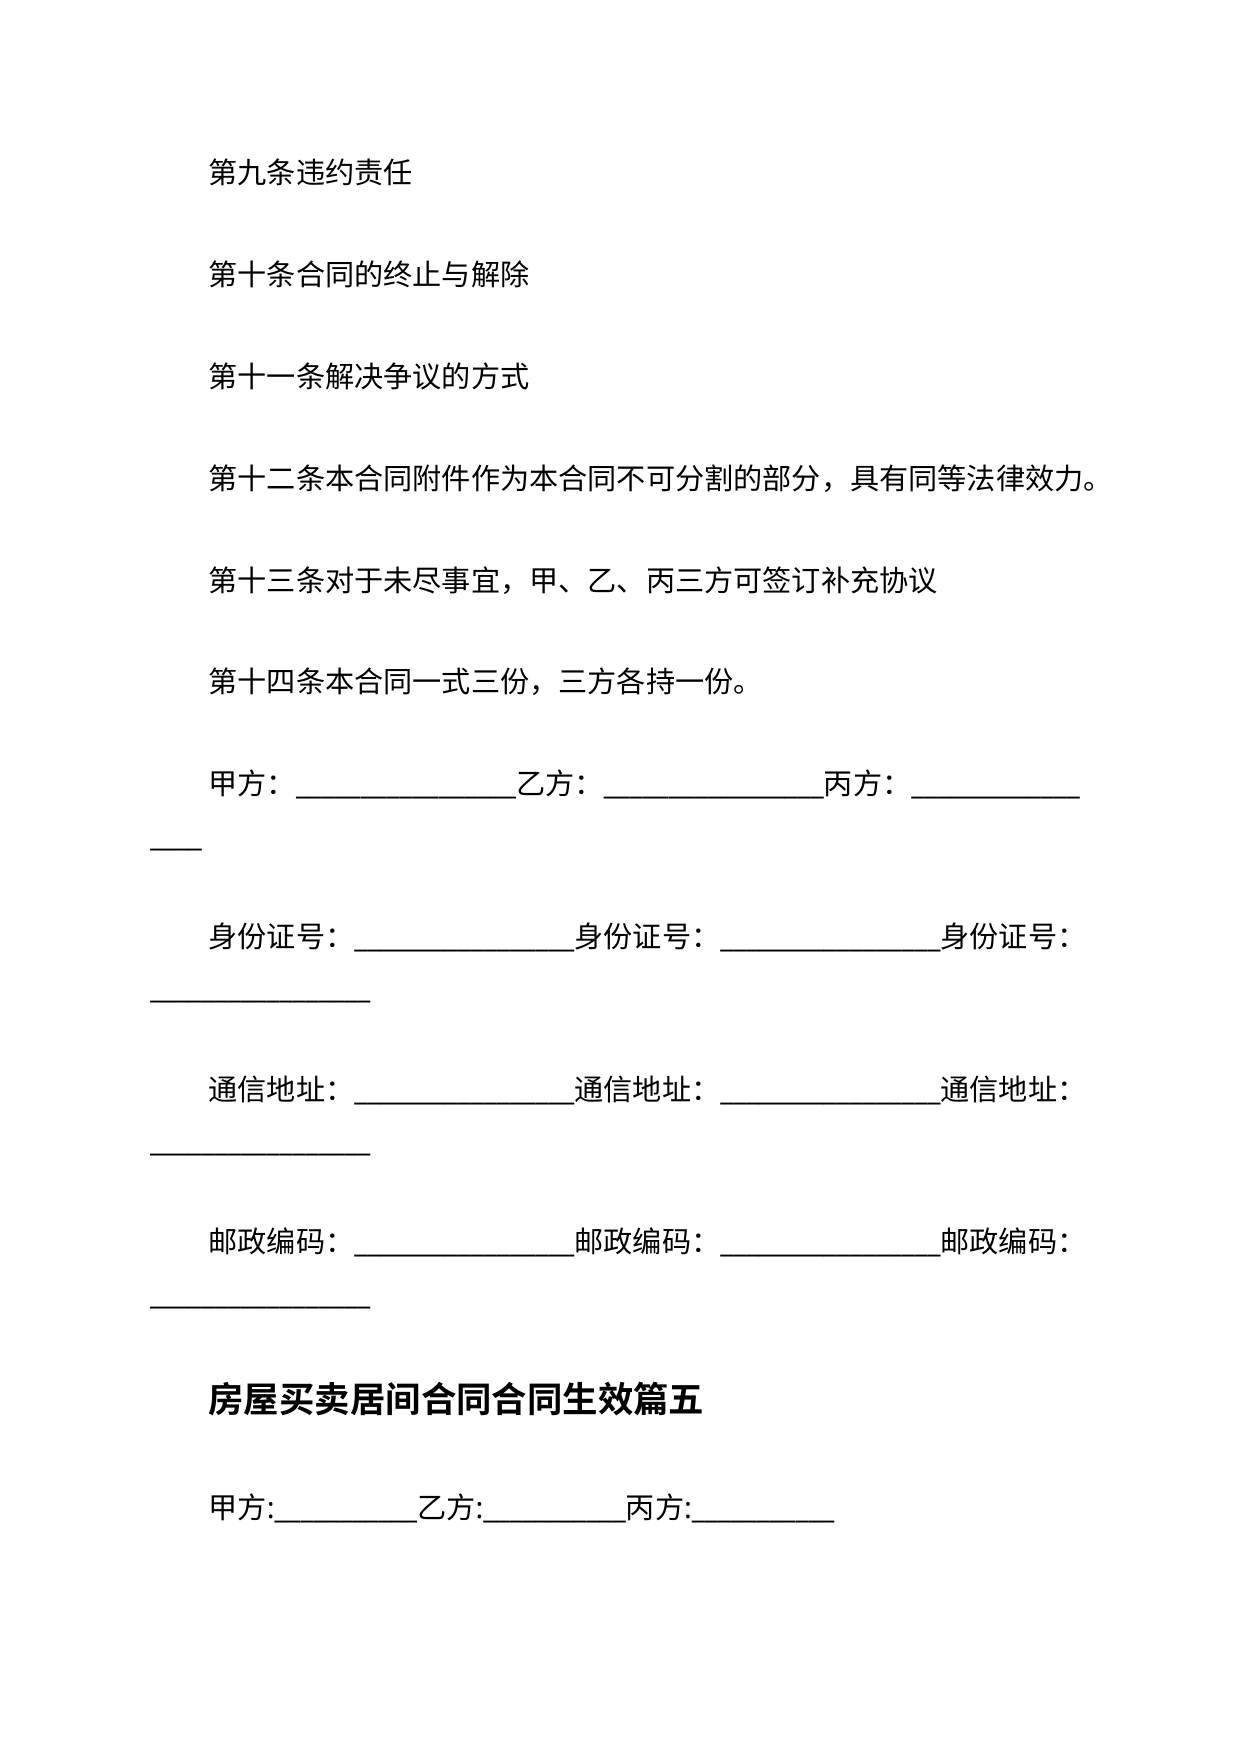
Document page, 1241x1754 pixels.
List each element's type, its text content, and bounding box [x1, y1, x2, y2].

text 第十三条对于未尽事宜，甲、乙、丙三方可签订补充协议 [150, 557, 1090, 599]
text 甲方：_________________乙方：_________________丙方：_________________ [150, 761, 1090, 854]
text 通信地址：_________________通信地址：_________________通信地址：_________________ [150, 1066, 1090, 1160]
text 第九条违约责任 [150, 150, 1090, 192]
text 甲方:___________乙方:___________丙方:___________ [150, 1485, 1090, 1527]
text 邮政编码：_________________邮政编码：_________________邮政编码：_________________ [150, 1219, 1090, 1313]
text 第十四条本合同一式三份，三方各持一份。 [150, 659, 1090, 701]
text 第十条合同的终止与解除 [150, 252, 1090, 294]
text 身份证号：_________________身份证号：_________________身份证号：_________________ [150, 913, 1090, 1007]
text 房屋买卖居间合同合同生效篇五 [150, 1371, 1090, 1423]
text 第十一条解决争议的方式 [150, 353, 1090, 396]
text 第十二条本合同附件作为本合同不可分割的部分，具有同等法律效力。 [150, 455, 1090, 498]
